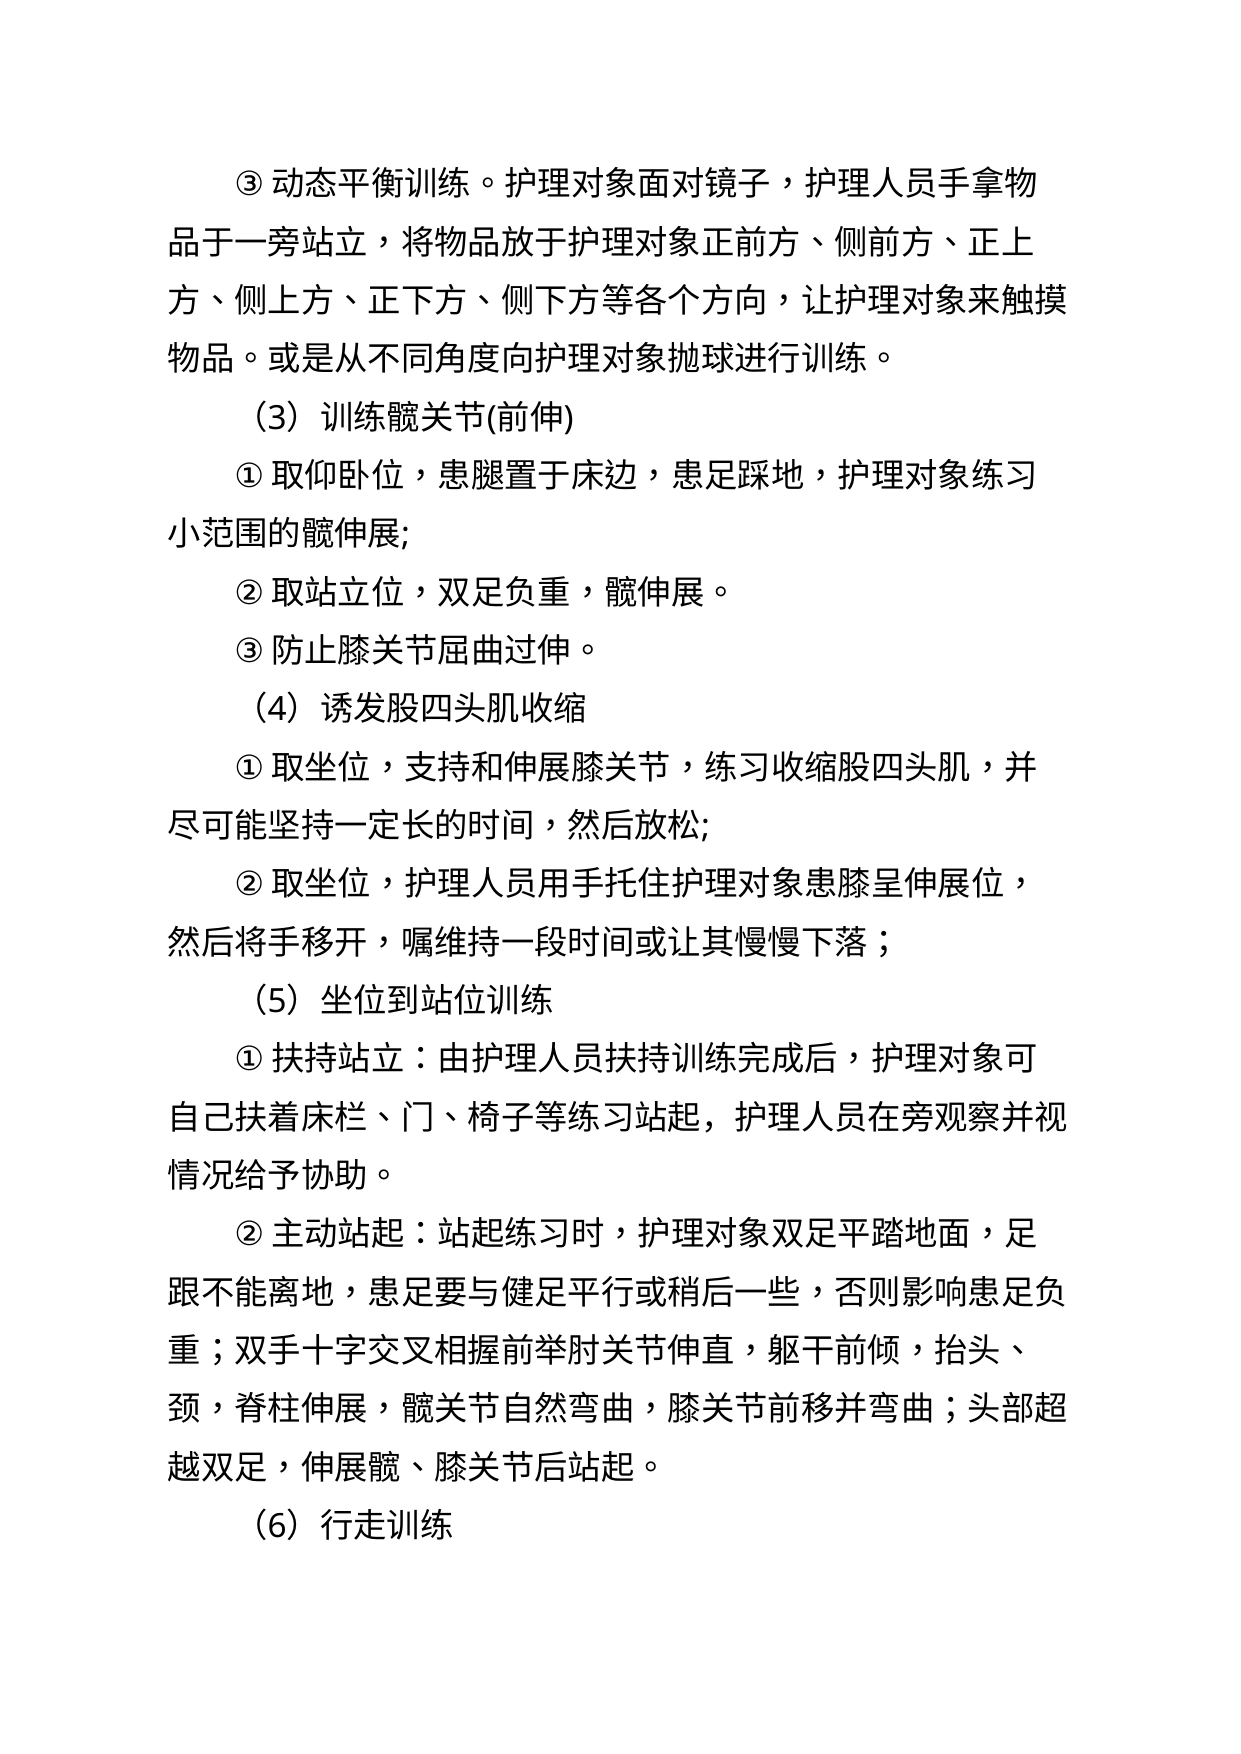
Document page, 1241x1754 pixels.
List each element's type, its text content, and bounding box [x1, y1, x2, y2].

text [167, 1316, 1068, 1549]
text ①取仰卧位，患腿置于床边，患足踩地，护理对象练习小范围的髋伸展; [167, 557, 1068, 674]
text ①取坐位，支持和伸展膝关节，练习收缩股四头肌，并尽可能坚持一定长的时间，然后放松; [167, 849, 1068, 966]
text （4）诱发股四头肌收缩 [167, 791, 1068, 849]
text ③防止膝关节屈曲过伸。 [167, 732, 1068, 791]
text ②取坐位，护理人员用手托住护理对象患膝呈伸展位，然后将手移开，嘱维持一段时间或让其慢慢下落； [167, 966, 1068, 1082]
text ①扶持站立：由护理人员扶持训练完成后，护理对象可自己扶着床栏、门、椅子等练习站起，护理人员在旁观察并视情况给予协助。 [167, 1141, 1068, 1316]
text ③动态平衡训练。护理对象面对镜子，护理人员手拿物品于一旁站立，将物品放于护理对象正前方、侧前方、正上方、侧上方、正下方、侧下方等各个方向，让护理对象来触摸物品。或是从不同角度向护理对象抛球进行训练。 [167, 266, 1068, 499]
text ②取站立位，双足负重，髋伸展。 [167, 674, 1068, 732]
text （5）坐位到站位训练 [167, 1082, 1068, 1141]
text （3）训练髋关节(前伸) [167, 499, 1068, 557]
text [167, 149, 1068, 266]
